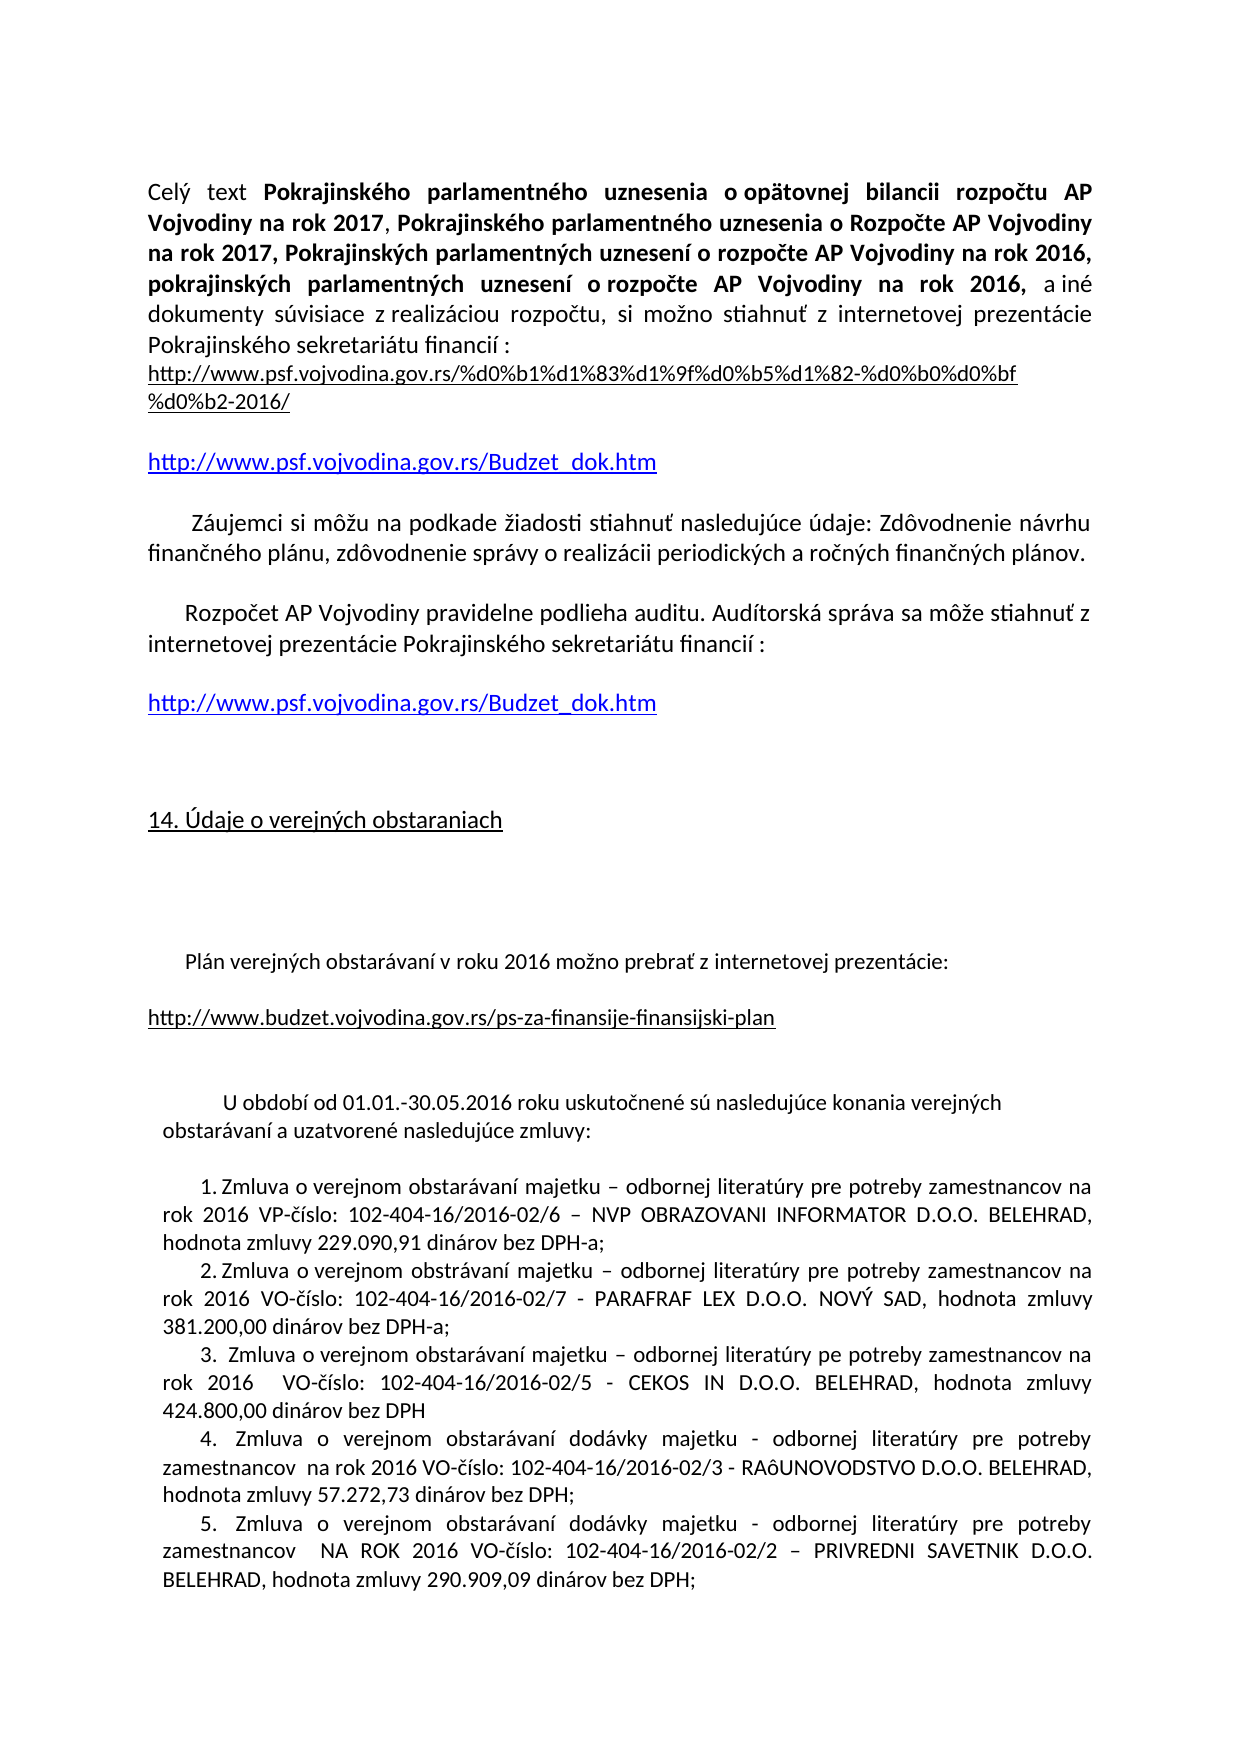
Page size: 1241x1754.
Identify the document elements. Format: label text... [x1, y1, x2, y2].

text http://www.psf.vojvodina.gov.rs/Budzet_dok.htm [148, 687, 1093, 718]
text http://www.psf.vojvodina.gov.rs/Budzet_dok.htm [148, 446, 1093, 477]
list Zmluva o verejnom obstarávaní majetku – odbornej literatúry pre potreby zamestnancov na rok 2016 VP-číslo: 102-404-16/2016-02/6 – NVP OBRAZOVANI INFORMATOR D.О.О. BELEHRAD, hodnota zmluvy 229.090,91 dinárov bez DPH-а; [162, 1172, 1093, 1256]
list Zmluva o verejnom obstarávaní majetku – odbornej literatúry pe potreby zamestnancov na rok 2016 VO-číslo: 102-404-16/2016-02/5 - CEKOS IN D.О.О. BELEHRAD, hodnota zmluvy 424.800,00 dinárov bez DPH [162, 1341, 1093, 1424]
list U období od 01.01.-30.05.2016 roku uskutočnené sú nasledujúce konania verejných obstarávaní a uzatvorené nasledujúce zmluvy: [162, 1088, 1093, 1144]
list Zmluva o verejnom obstarávaní dodávky majetku - odbornej literatúry pre potreby zamestnancov na rok 2016 VO-číslo: 102-404-16/2016-02/3 - RAôUNOVODSTVO D.О.О. BELEHRAD, hodnota zmluvy 57.272,73 dinárov bez DPH; [162, 1424, 1093, 1509]
text http://www.psf.vojvodina.gov.rs/%d0%b1%d1%83%d1%9f%d0%b5%d1%82-%d0%b0%d0%bf%d0%b2-2016/ [148, 359, 1093, 416]
text Celý text Pokrajinského parlamentného uznesenia o opätovnej bilancii rozpočtu AP Vojvodiny na rok 2017, Pokrajinského parlamentného uznesenia o Rozpočte AP Vojvodiny na rok 2017, Pokrajinských parlamentných uznesení o rozpočte AP Vojvodiny na rok 2016, pokrajinských parlamentných uznesení o rozpočte AP Vojvodiny na rok 2016, a iné dokumenty súvisiace z realizáciou rozpočtu, si možno stiahnuť z internetovej prezentácie Pokrajinského sekretariátu financií : [148, 176, 1093, 359]
text Záujemci si môžu na podkade žiadosti stiahnuť nasledujúce údaje: Zdôvodnenie návrhu finančného plánu, zdôvodnenie správy o realizácii periodických a ročných finančných plánov. [148, 507, 1093, 568]
list Zmluva o verejnom obstrávaní majetku – odbornej literatúry pre potreby zamestnancov na rok 2016 VO-číslo: 102-404-16/2016-02/7 - PARAFRAF LEX D.O.O. NOVÝ SAD, hodnota zmluvy 381.200,00 dinárov bez DPH-а; [162, 1256, 1093, 1341]
text 14. Údaje o verejných obstaraniach [148, 804, 1093, 834]
text http://www.budzet.vojvodina.gov.rs/ps-za-finansije-finansijski-plan [148, 1003, 1093, 1032]
text Rozpočet AP Vojvodiny pravidelne podlieha auditu. Audítorská správa sa môže stiahnuť z internetovej prezentácie Pokrajinského sekretariátu financií : [148, 597, 1093, 658]
text Plán verejných obstarávaní v roku 2016 možno prebrať z internetovej prezentácie: [148, 947, 1093, 976]
list Zmluva o verejnom obstarávaní dodávky majetku - odbornej literatúry pre potreby zamestnancov NA ROK 2016 VO-číslo: 102-404-16/2016-02/2 – PRIVREDNI SAVETNIK D.О.О. BELEHRAD, hodnota zmluvy 290.909,09 dinárov bez DPH; [162, 1509, 1093, 1593]
